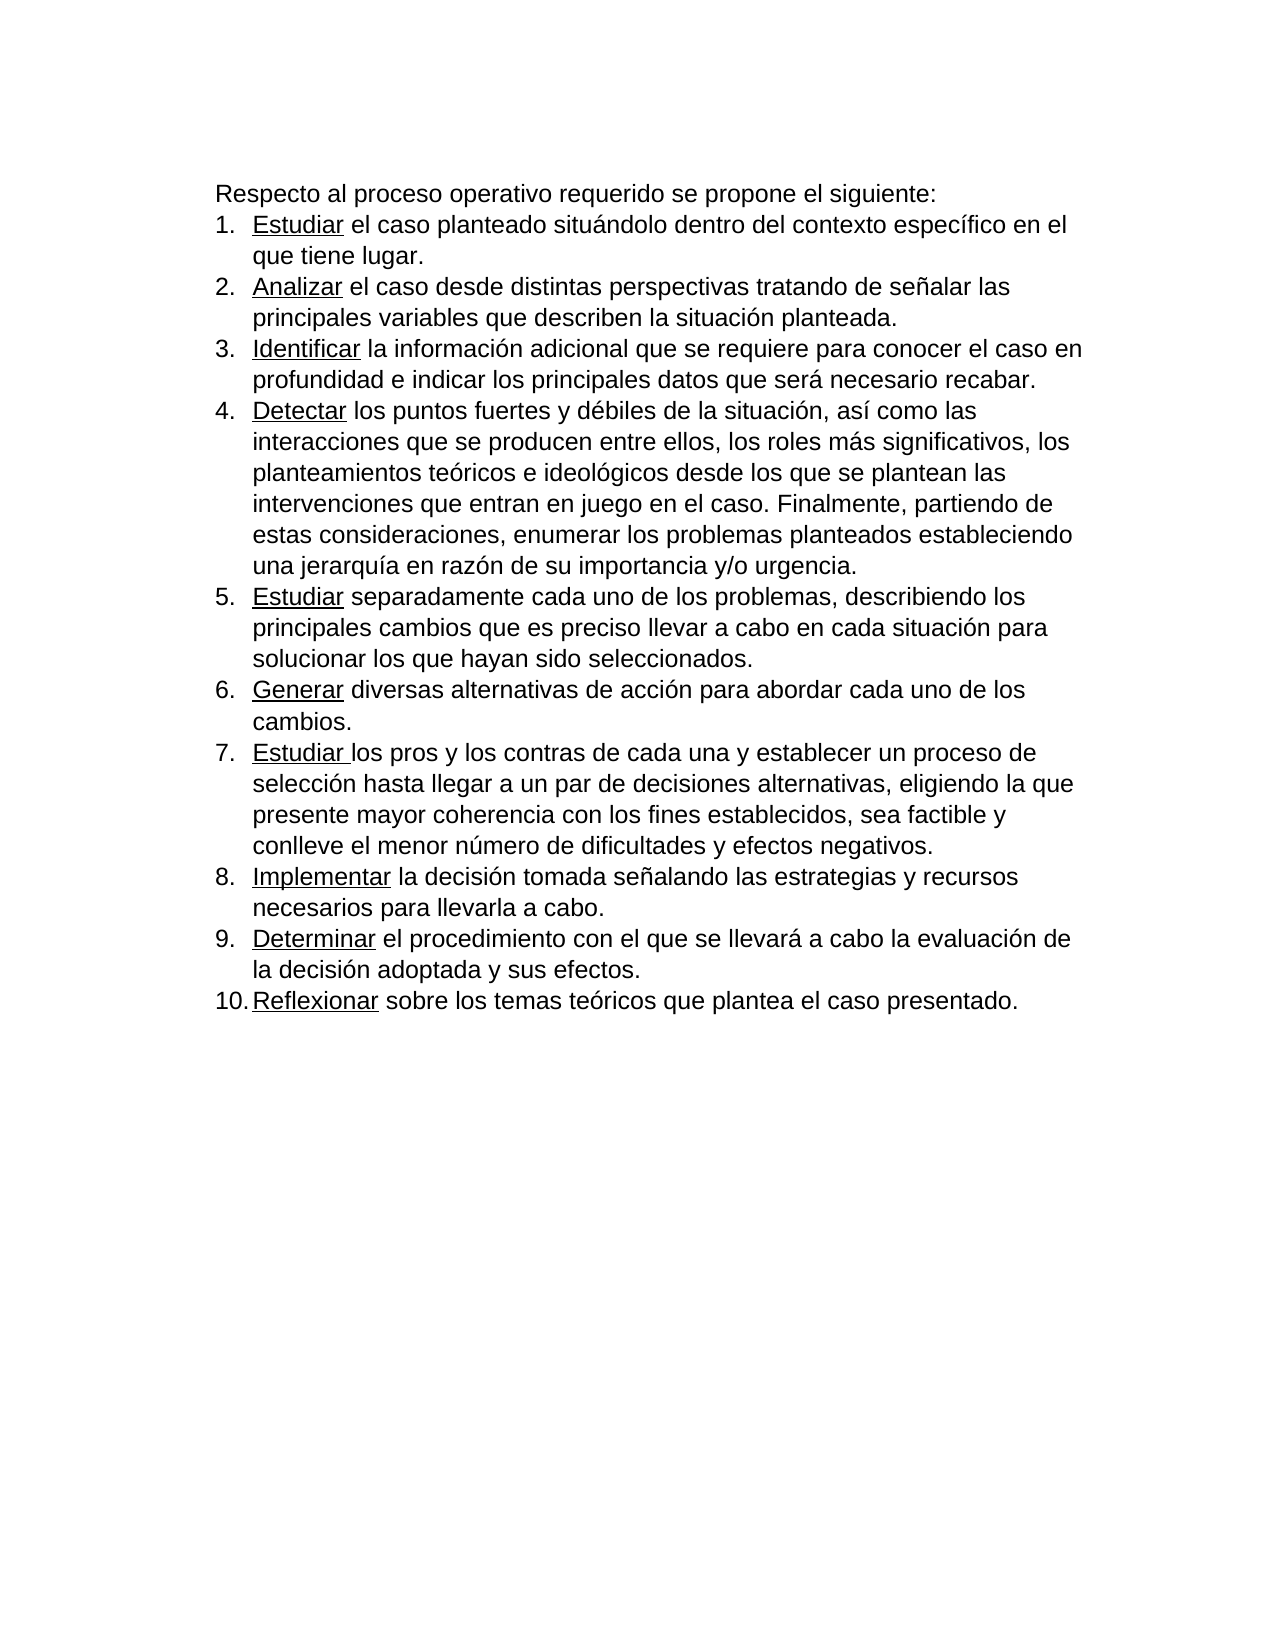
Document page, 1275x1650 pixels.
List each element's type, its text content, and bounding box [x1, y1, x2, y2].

list Reflexionar sobre los temas teóricos que plantea el caso presentado. [215, 986, 1098, 1014]
list Identificar la información adicional que se requiere para conocer el caso en profundidad e indicar los principales datos que será necesario recabar. [215, 334, 1098, 394]
list Determinar el procedimiento con el que se llevará a cabo la evaluación de la decisión adoptada y sus efectos. [215, 924, 1098, 983]
list Analizar el caso desde distintas perspectivas tratando de señalar las principales variables que describen la situación planteada. [215, 272, 1098, 332]
list Estudiar separadamente cada uno de los problemas, describiendo los principales cambios que es preciso llevar a cabo en cada situación para solucionar los que hayan sido seleccionados. [215, 582, 1098, 673]
text Respecto al proceso operativo requerido se propone el siguiente: [215, 179, 1098, 207]
list Estudiar el caso planteado situándolo dentro del contexto específico en el que tiene lugar. [215, 210, 1098, 269]
list Detectar los puntos fuertes y débiles de la situación, así como las interacciones que se producen entre ellos, los roles más significativos, los planteamientos teóricos e ideológicos desde los que se plantean las intervenciones que entran en juego en el caso. Finalmente, partiendo de estas consideraciones, enumerar los problemas planteados estableciendo una jerarquía en razón de su importancia y/o urgencia. [215, 396, 1098, 580]
list Implementar la decisión tomada señalando las estrategias y recursos necesarios para llevarla a cabo. [215, 862, 1098, 921]
list Estudiar los pros y los contras de cada una y establecer un proceso de selección hasta llegar a un par de decisiones alternativas, eligiendo la que presente mayor coherencia con los fines establecidos, sea factible y conlleve el menor número de dificultades y efectos negativos. [215, 737, 1098, 859]
list Generar diversas alternativas de acción para abordar cada uno de los cambios. [215, 675, 1098, 735]
